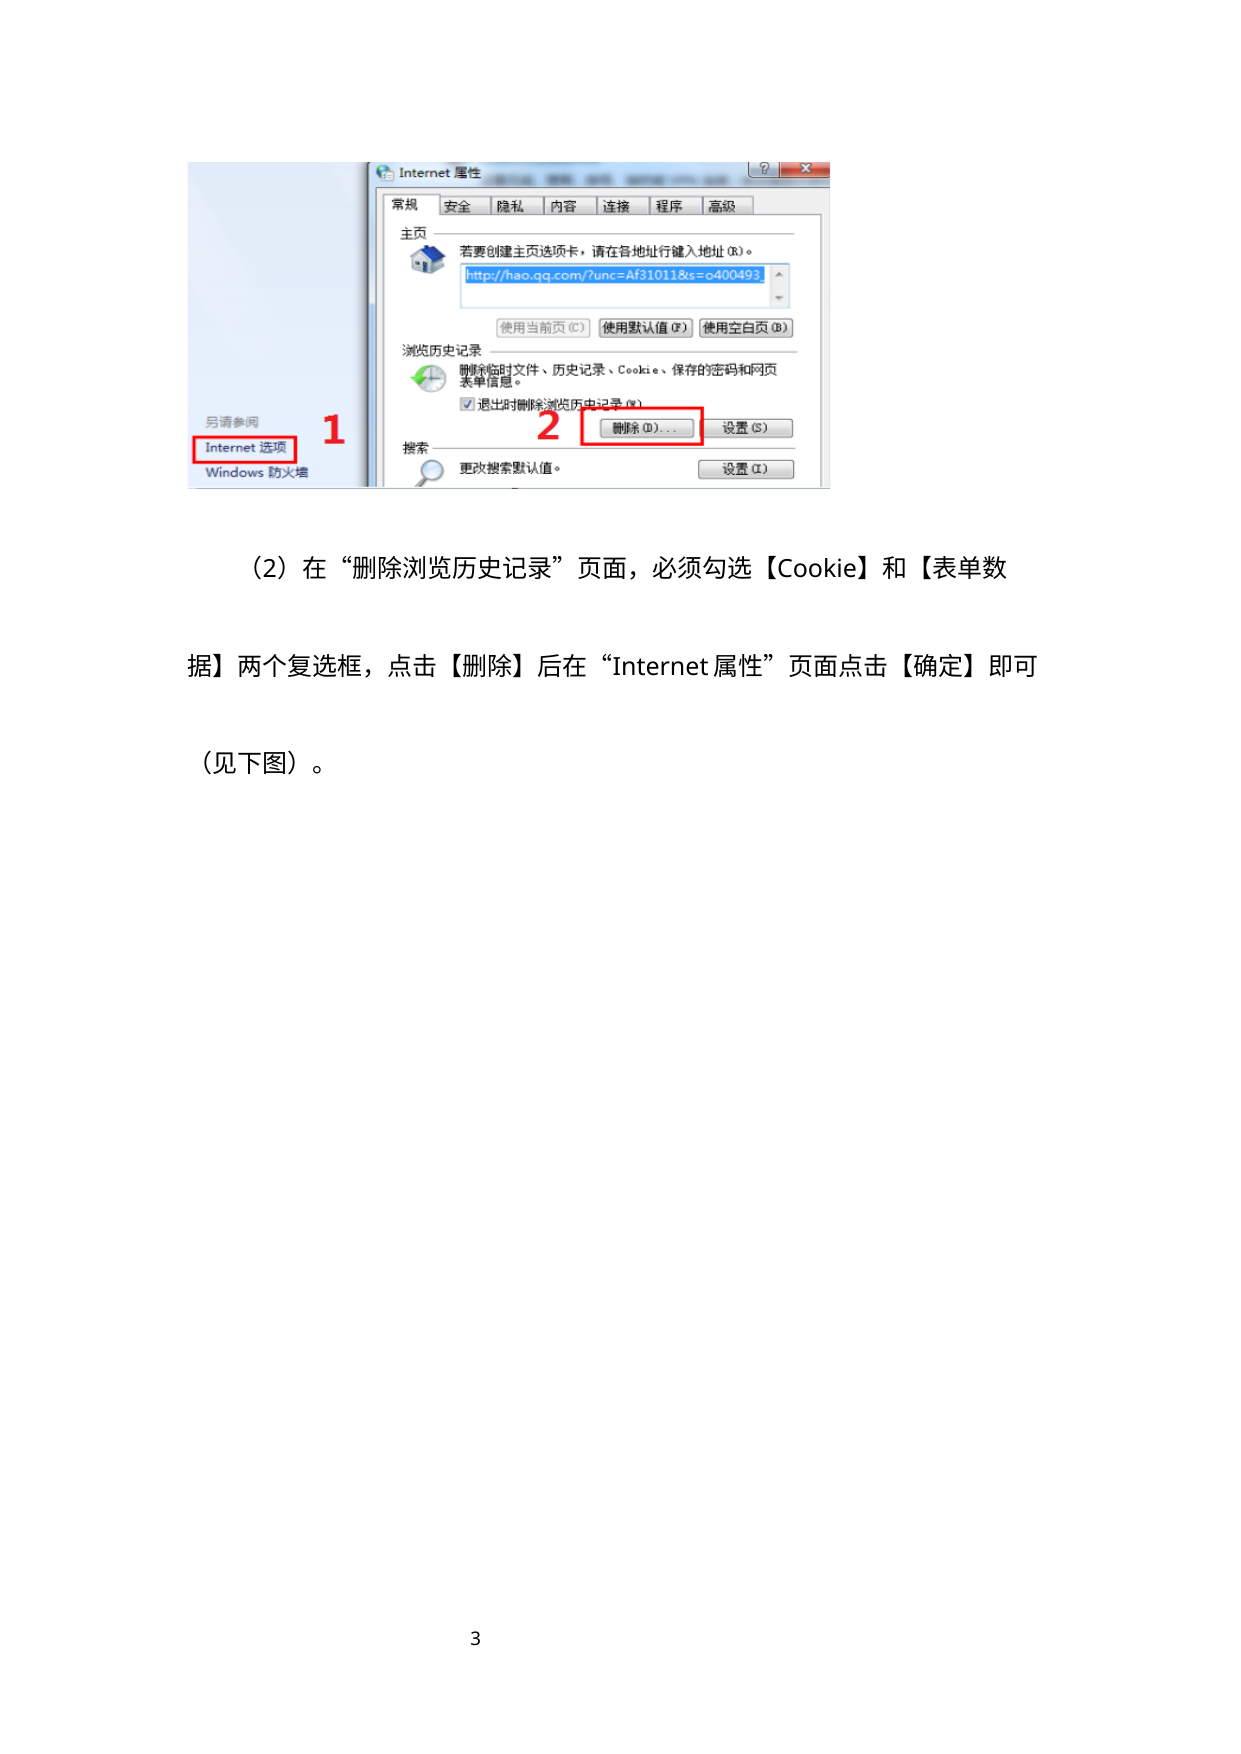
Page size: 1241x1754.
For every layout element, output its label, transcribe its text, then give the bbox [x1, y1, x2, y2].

text （2）在“删除浏览历史记录”页面，必须勾选【Cookie】和【表单数据】两个复选框，点击【删除】后在“Internet属性”页面点击【确定】即可（见下图）。 [187, 534, 1053, 794]
picture [187, 162, 831, 489]
